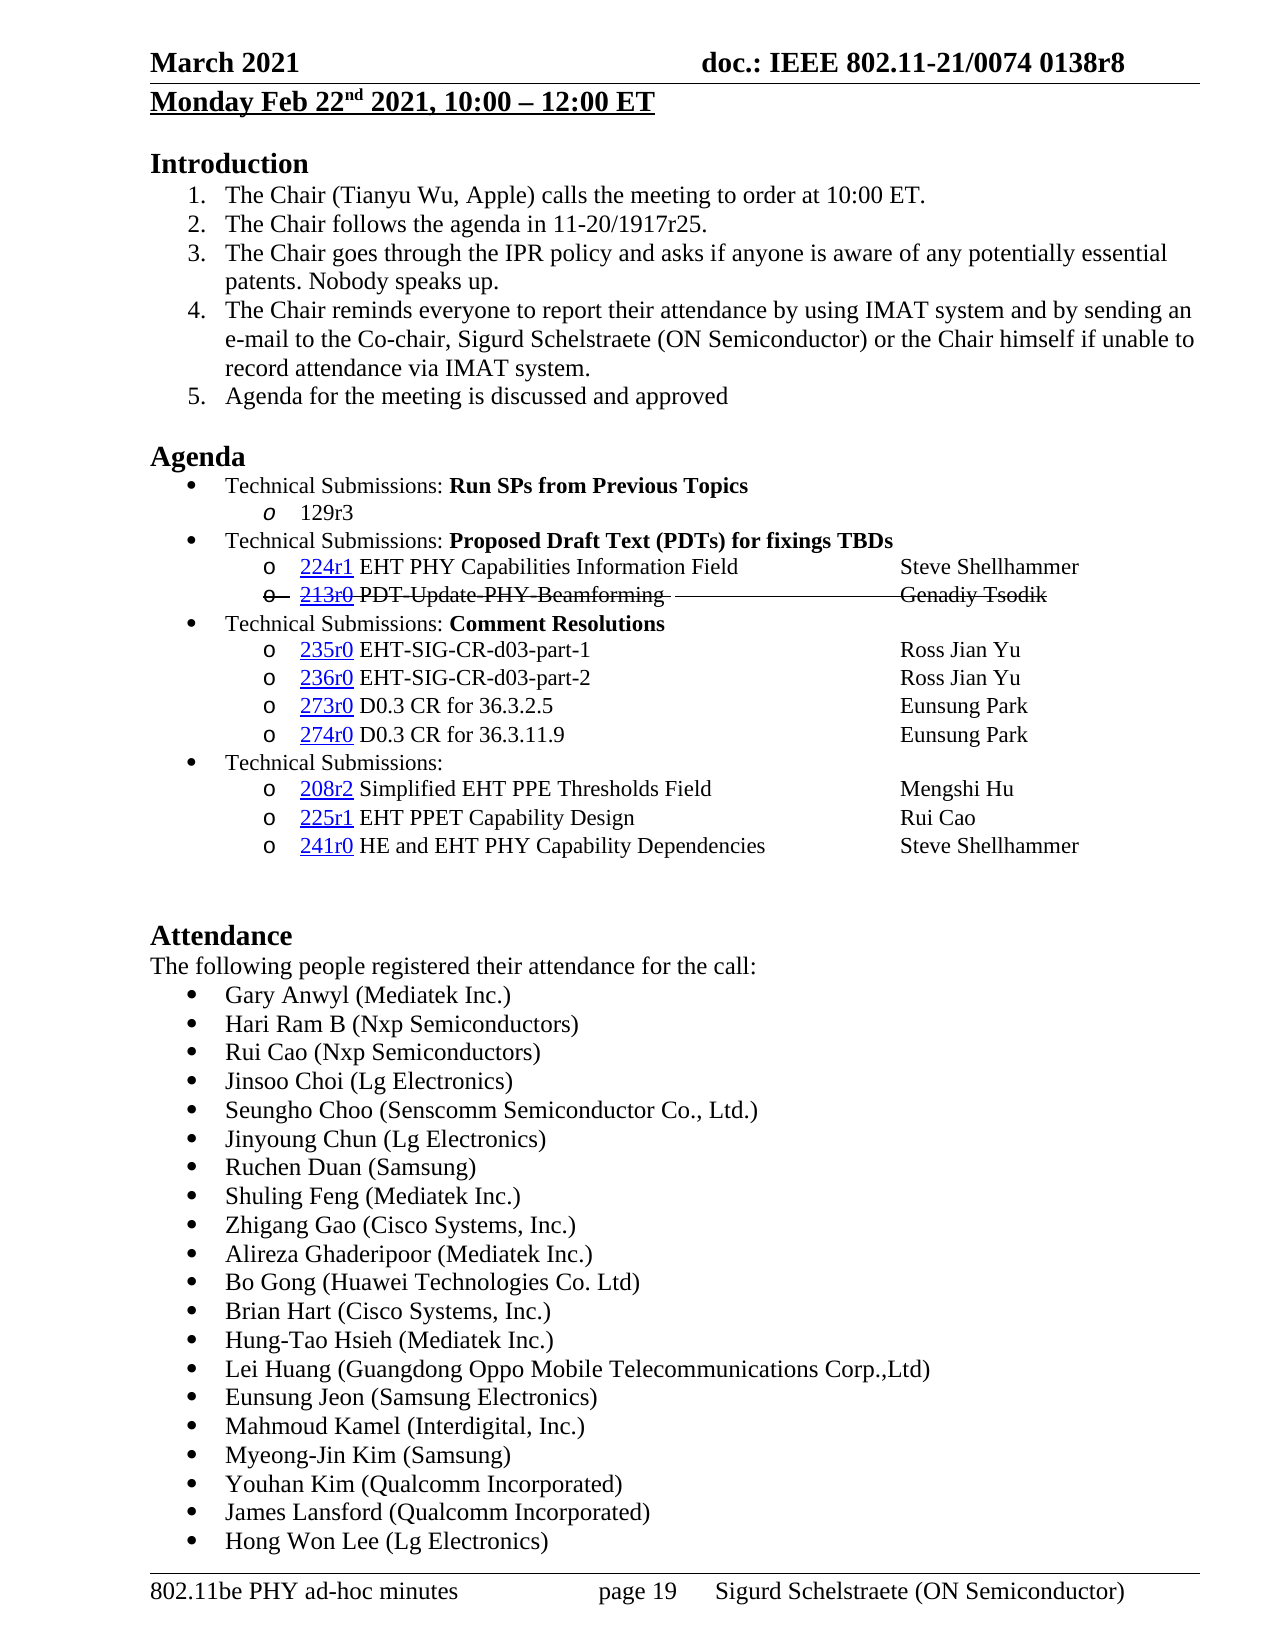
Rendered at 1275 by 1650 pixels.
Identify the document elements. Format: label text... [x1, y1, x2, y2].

list Technical Submissions: Comment Resolutions [187, 610, 1200, 636]
list 213r0 PDT-Update-PHY-Beamforming Genadiy Tsodik [262, 582, 1200, 610]
list Bo Gong (Huawei Technologies Co. Ltd) [187, 1267, 1200, 1296]
list 236r0 EHT-SIG-CR-d03-part-2 Ross Jian Yu [262, 664, 1200, 693]
list 274r0 D0.3 CR for 36.3.11.9 Eunsung Park [262, 721, 1200, 749]
list 224r1 EHT PHY Capabilities Information Field Steve Shellhammer [262, 553, 1200, 582]
list Hong Won Lee (Lg Electronics) [187, 1526, 1200, 1555]
list Zhigang Gao (Cisco Systems, Inc.) [187, 1210, 1200, 1239]
list 241r0 HE and EHT PHY Capability Dependencies Steve Shellhammer [262, 832, 1200, 860]
text Introduction [150, 147, 1200, 180]
text Monday Feb 22nd 2021, 10:00 – 12:00 ET [150, 84, 1200, 118]
list Hari Ram B (Nxp Semiconductors) [187, 1009, 1200, 1037]
list Alireza Ghaderipoor (Mediatek Inc.) [187, 1239, 1200, 1267]
list Gary Anwyl (Mediatek Inc.) [187, 980, 1200, 1009]
list Jinyoung Chun (Lg Electronics) [187, 1124, 1200, 1152]
list 235r0 EHT-SIG-CR-d03-part-1 Ross Jian Yu [262, 636, 1200, 664]
list Jinsoo Choi (Lg Electronics) [187, 1066, 1200, 1095]
list The Chair follows the agenda in 11-20/1917r25. [187, 209, 1200, 238]
list Mahmoud Kamel (Interdigital, Inc.) [187, 1411, 1200, 1440]
list Eunsung Jeon (Samsung Electronics) [187, 1382, 1200, 1411]
list Rui Cao (Nxp Semiconductors) [187, 1037, 1200, 1066]
list The Chair (Tianyu Wu, Apple) calls the meeting to order at 10:00 ET. [187, 180, 1200, 209]
list Ruchen Duan (Samsung) [187, 1152, 1200, 1181]
list 129r3 [262, 499, 1200, 527]
list Brian Hart (Cisco Systems, Inc.) [187, 1296, 1200, 1325]
list 225r1 EHT PPET Capability Design Rui Cao [262, 804, 1200, 832]
list Technical Submissions: [187, 749, 1200, 775]
text Attendance [150, 918, 1200, 951]
list 273r0 D0.3 CR for 36.3.2.5 Eunsung Park [262, 693, 1200, 721]
list James Lansford (Qualcomm Incorporated) [187, 1497, 1200, 1526]
list The Chair goes through the IPR policy and asks if anyone is aware of any potentially essential patents. Nobody speaks up. [187, 238, 1200, 295]
list Seungho Choo (Senscomm Semiconductor Co., Ltd.) [187, 1095, 1200, 1124]
list Shuling Feng (Mediatek Inc.) [187, 1181, 1200, 1210]
list Hung-Tao Hsieh (Mediatek Inc.) [187, 1325, 1200, 1354]
list Lei Huang (Guangdong Oppo Mobile Telecommunications Corp.,Ltd) [187, 1354, 1200, 1382]
list Youhan Kim (Qualcomm Incorporated) [187, 1469, 1200, 1497]
list Technical Submissions: Run SPs from Previous Topics [187, 472, 1200, 499]
text Agenda [150, 439, 1200, 472]
list Technical Submissions: Proposed Draft Text (PDTs) for fixings TBDs [187, 527, 1200, 553]
text The following people registered their attendance for the call: [150, 951, 1200, 980]
list Myeong-Jin Kim (Samsung) [187, 1440, 1200, 1469]
list Agenda for the meeting is discussed and approved [187, 381, 1200, 410]
list The Chair reminds everyone to report their attendance by using IMAT system and by sending an e-mail to the Co-chair, Sigurd Schelstraete (ON Semiconductor) or the Chair himself if unable to record attendance via IMAT system. [187, 295, 1200, 381]
list 208r2 Simplified EHT PPE Thresholds Field Mengshi Hu [262, 775, 1200, 804]
